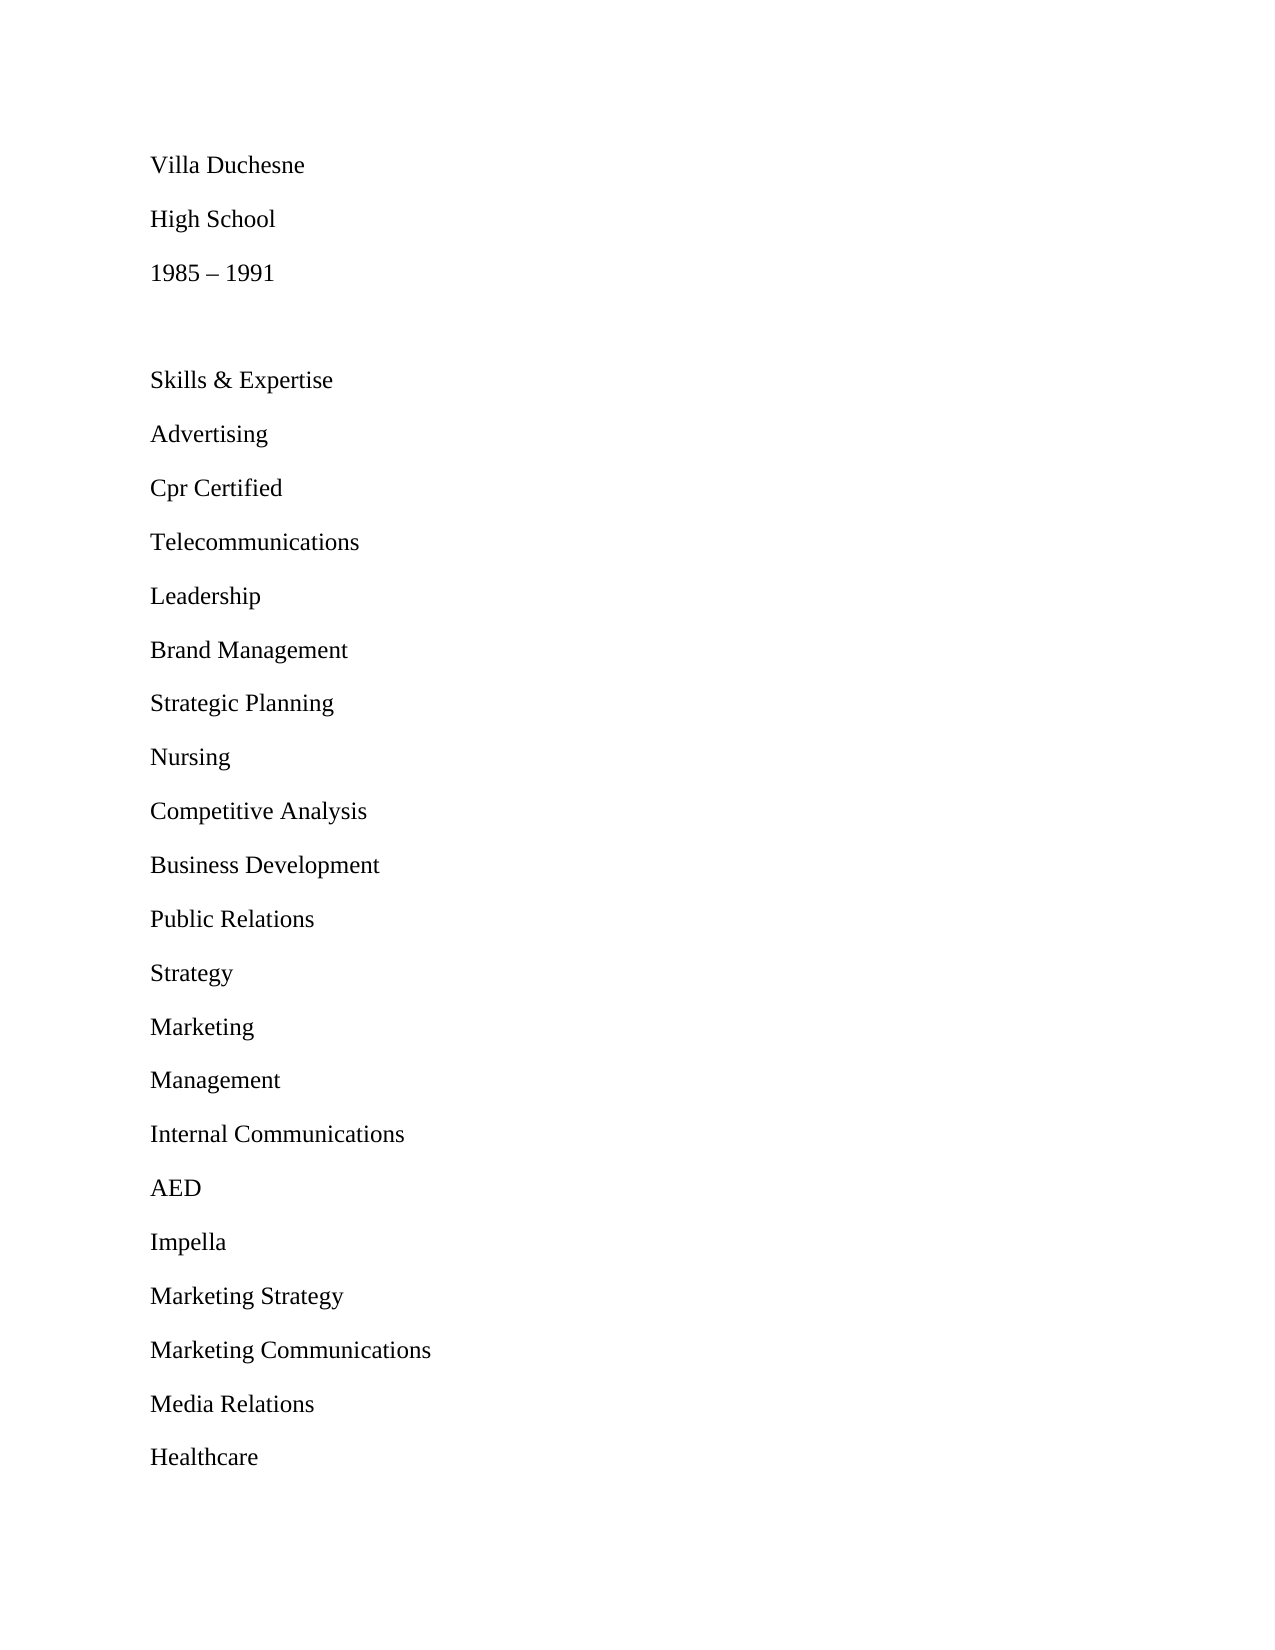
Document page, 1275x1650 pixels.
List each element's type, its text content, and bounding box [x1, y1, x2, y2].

text Cpr Certified [150, 473, 1125, 502]
text Business Development [150, 850, 1125, 879]
text Leadership [150, 581, 1125, 609]
text Competitive Analysis [150, 796, 1125, 825]
text 1985 – 1991 [150, 258, 1125, 286]
text Media Relations [150, 1389, 1125, 1417]
text AED [150, 1173, 1125, 1202]
text Internal Communications [150, 1119, 1125, 1148]
text Management [150, 1066, 1125, 1094]
text Marketing Communications [150, 1335, 1125, 1363]
text Advertising [150, 419, 1125, 448]
text Marketing Strategy [150, 1281, 1125, 1310]
text Skills & Expertise [150, 365, 1125, 394]
text Nursing [150, 742, 1125, 771]
text Brand Management [150, 635, 1125, 663]
text Strategy [150, 958, 1125, 987]
text Villa Duchesne [150, 150, 1125, 179]
text Strategic Planning [150, 688, 1125, 717]
text High School [150, 204, 1125, 233]
text Healthcare [150, 1442, 1125, 1471]
text Telecommunications [150, 527, 1125, 556]
text Public Relations [150, 904, 1125, 933]
text Marketing [150, 1012, 1125, 1040]
text Impella [150, 1227, 1125, 1256]
